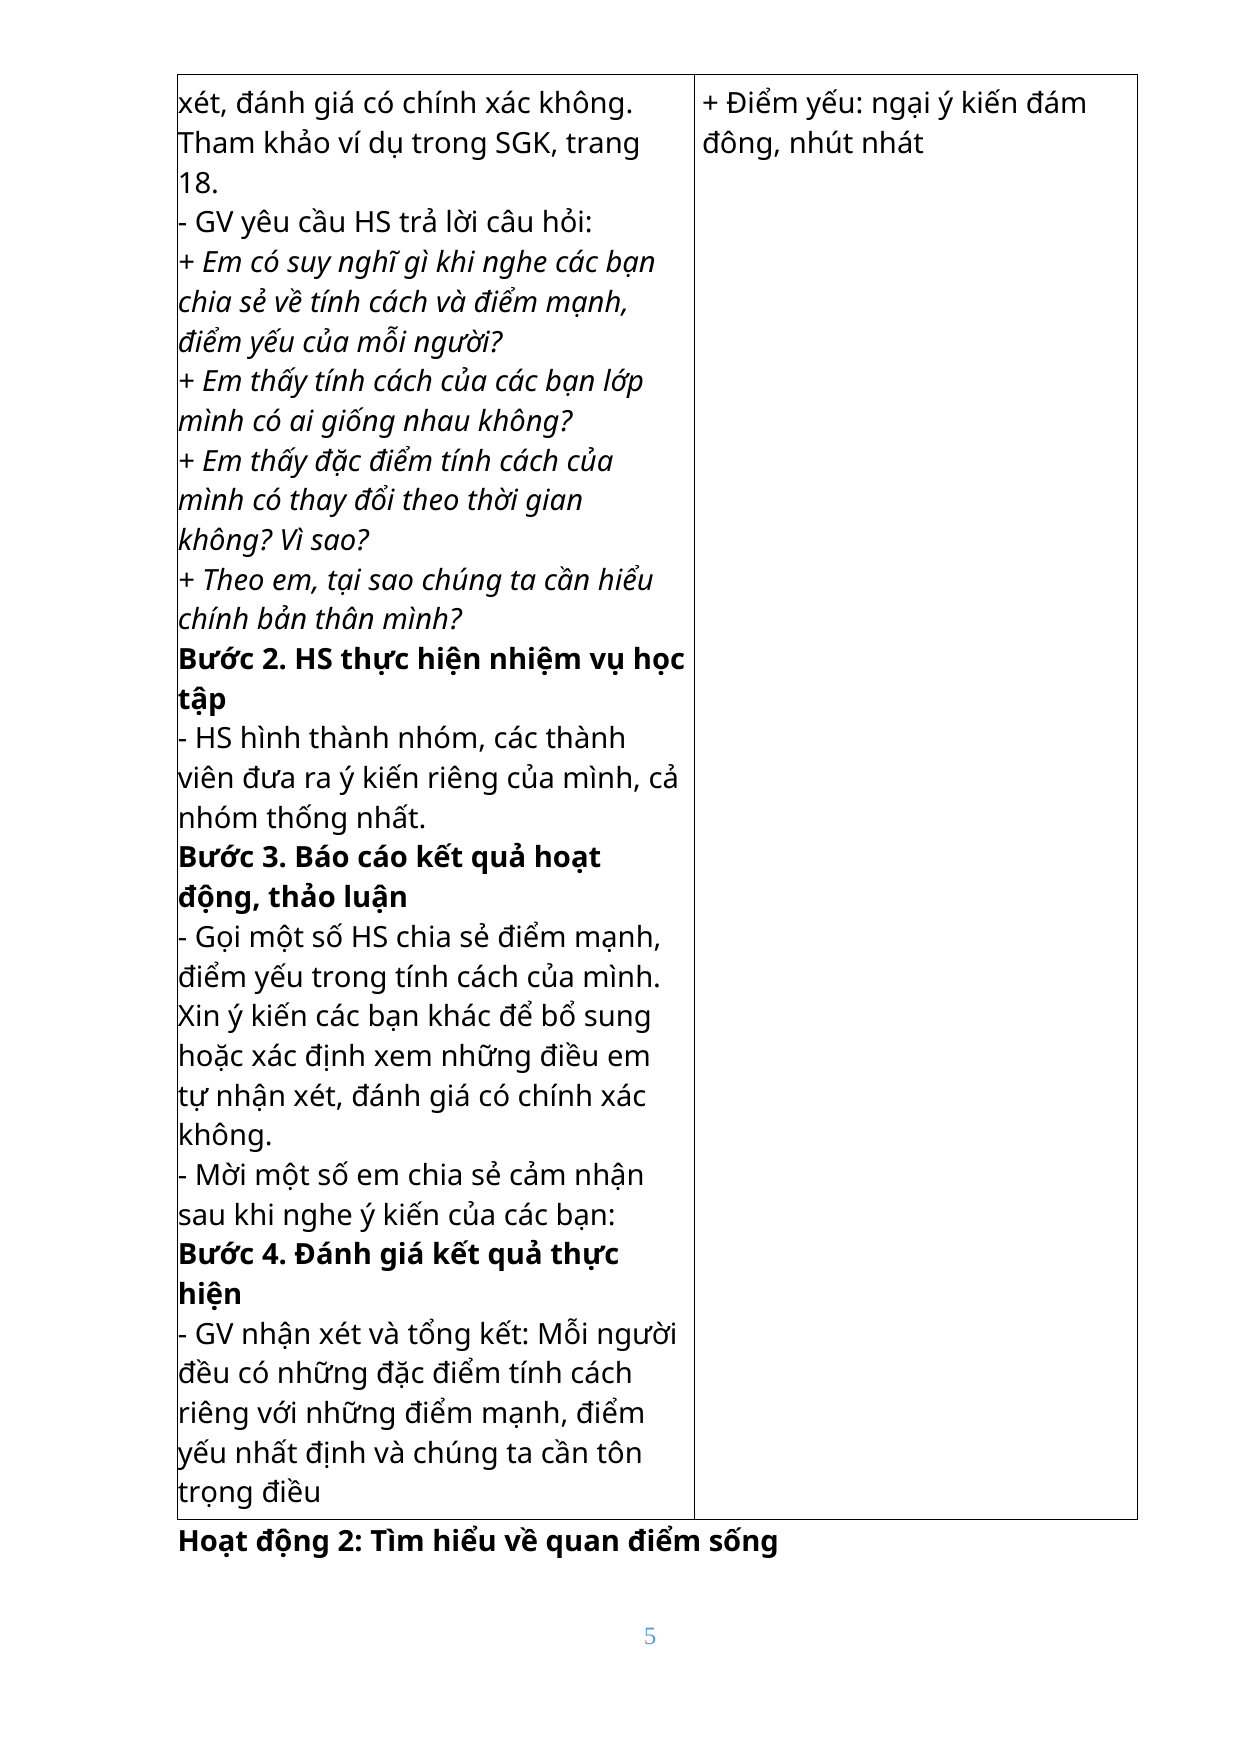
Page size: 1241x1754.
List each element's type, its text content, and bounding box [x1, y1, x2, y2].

text Hoạt động 2: Tìm hiểu về quan điểm sống [177, 1520, 1122, 1560]
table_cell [178, 75, 694, 1519]
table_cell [695, 75, 1137, 1519]
